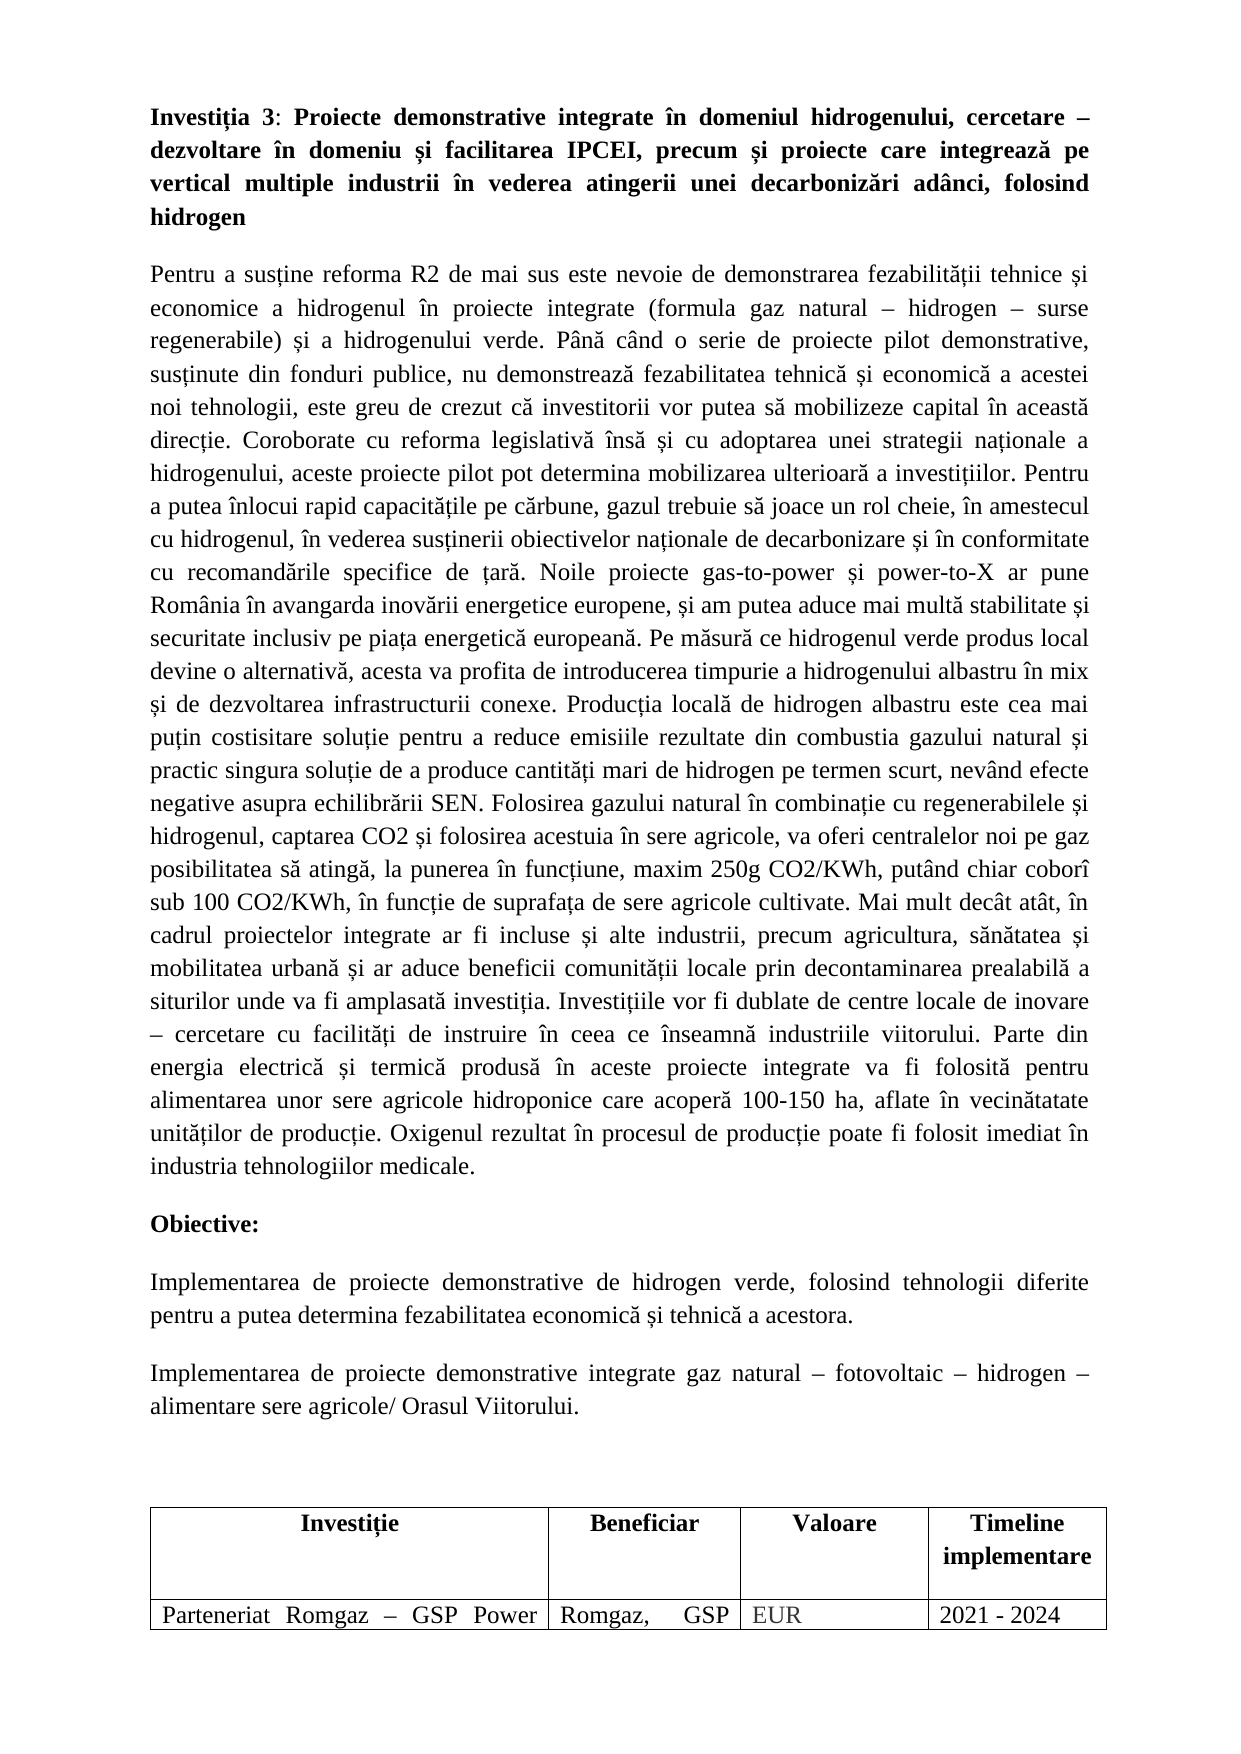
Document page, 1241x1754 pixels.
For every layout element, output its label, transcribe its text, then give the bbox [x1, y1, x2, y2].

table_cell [549, 1600, 740, 1629]
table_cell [151, 1600, 548, 1629]
table_header Investiție [151, 1508, 548, 1599]
table_header Beneficiar [549, 1508, 740, 1599]
table_header Timeline implementare [929, 1508, 1106, 1599]
text Implementarea de proiecte demonstrative de hidrogen verde, folosind tehnologii diferite pentru a putea determina fezabilitatea economică și tehnică a acestora. [150, 1267, 1090, 1329]
table_header Valoare [741, 1508, 928, 1599]
table_cell EUR 320.000.000 [741, 1600, 928, 1629]
table_cell 2021 - 2024 [929, 1600, 1106, 1629]
text Implementarea de proiecte demonstrative integrate gaz natural – fotovoltaic – hidrogen – alimentare sere agricole/ Orasul Viitorului. [150, 1358, 1090, 1420]
text Pentru a susține reforma R2 de mai sus este nevoie de demonstrarea fezabilității tehnice și economice a hidrogenul în proiecte integrate (formula gaz natural – hidrogen – surse regenerabile) și a hidrogenului verde. Până când o serie de proiecte pilot demonstrative, susținute din fonduri publice, nu demonstrează fezabilitatea tehnică și economică a acestei noi tehnologii, este greu de crezut că investitorii vor putea să mobilizeze capital în această direcție. Coroborate cu reforma legislativă însă și cu adoptarea unei strategii naționale a hidrogenului, aceste proiecte pilot pot determina mobilizarea ulterioară a investițiilor. Pentru a putea înlocui rapid capacitățile pe cărbune, gazul trebuie să joace un rol cheie, în amestecul cu hidrogenul, în vederea susținerii obiectivelor naționale de decarbonizare și în conformitate cu recomandările specifice de țară. Noile proiecte gas-to-power și power-to-X ar pune România în avangarda inovării energetice europene, și am putea aduce mai multă stabilitate și securitate inclusiv pe piața energetică europeană. Pe măsură ce hidrogenul verde produs local devine o alternativă, acesta va profita de introducerea timpurie a hidrogenului albastru în mix și de dezvoltarea infrastructurii conexe. Producția locală de hidrogen albastru este cea mai puțin costisitare soluție pentru a reduce emisiile rezultate din combustia gazului natural și practic singura soluție de a produce cantități mari de hidrogen pe termen scurt, nevând efecte negative asupra echilibrării SEN. Folosirea gazului natural în combinație cu regenerabilele și hidrogenul, captarea CO2 și folosirea acestuia în sere agricole, va oferi centralelor noi pe gaz posibilitatea să atingă, la punerea în funcțiune, maxim 250g CO2/KWh, putând chiar coborî sub 100 CO2/KWh, în funcție de suprafața de sere agricole cultivate. Mai mult decât atât, în cadrul proiectelor integrate ar fi incluse și alte industrii, precum agricultura, sănătatea și mobilitatea urbană și ar aduce beneficii comunității locale prin decontaminarea prealabilă a siturilor unde va fi amplasată investiția. Investițiile vor fi dublate de centre locale de inovare – cercetare cu facilități de instruire în ceea ce înseamnă industriile viitorului. Parte din energia electrică și termică produsă în aceste proiecte integrate va fi folosită pentru alimentarea unor sere agricole hidroponice care acoperă 100-150 ha, aflate în vecinătatate unităților de producție. Oxigenul rezultat în procesul de producție poate fi folosit imediat în industria tehnologiilor medicale. [150, 259, 1090, 1180]
text Investiția 3: Proiecte demonstrative integrate în domeniul hidrogenului, cercetare – dezvoltare în domeniu și facilitarea IPCEI, precum și proiecte care integrează pe vertical multiple industrii în vederea atingerii unei decarbonizări adânci, folosind hidrogen [150, 102, 1090, 230]
text Obiective: [150, 1209, 1090, 1238]
